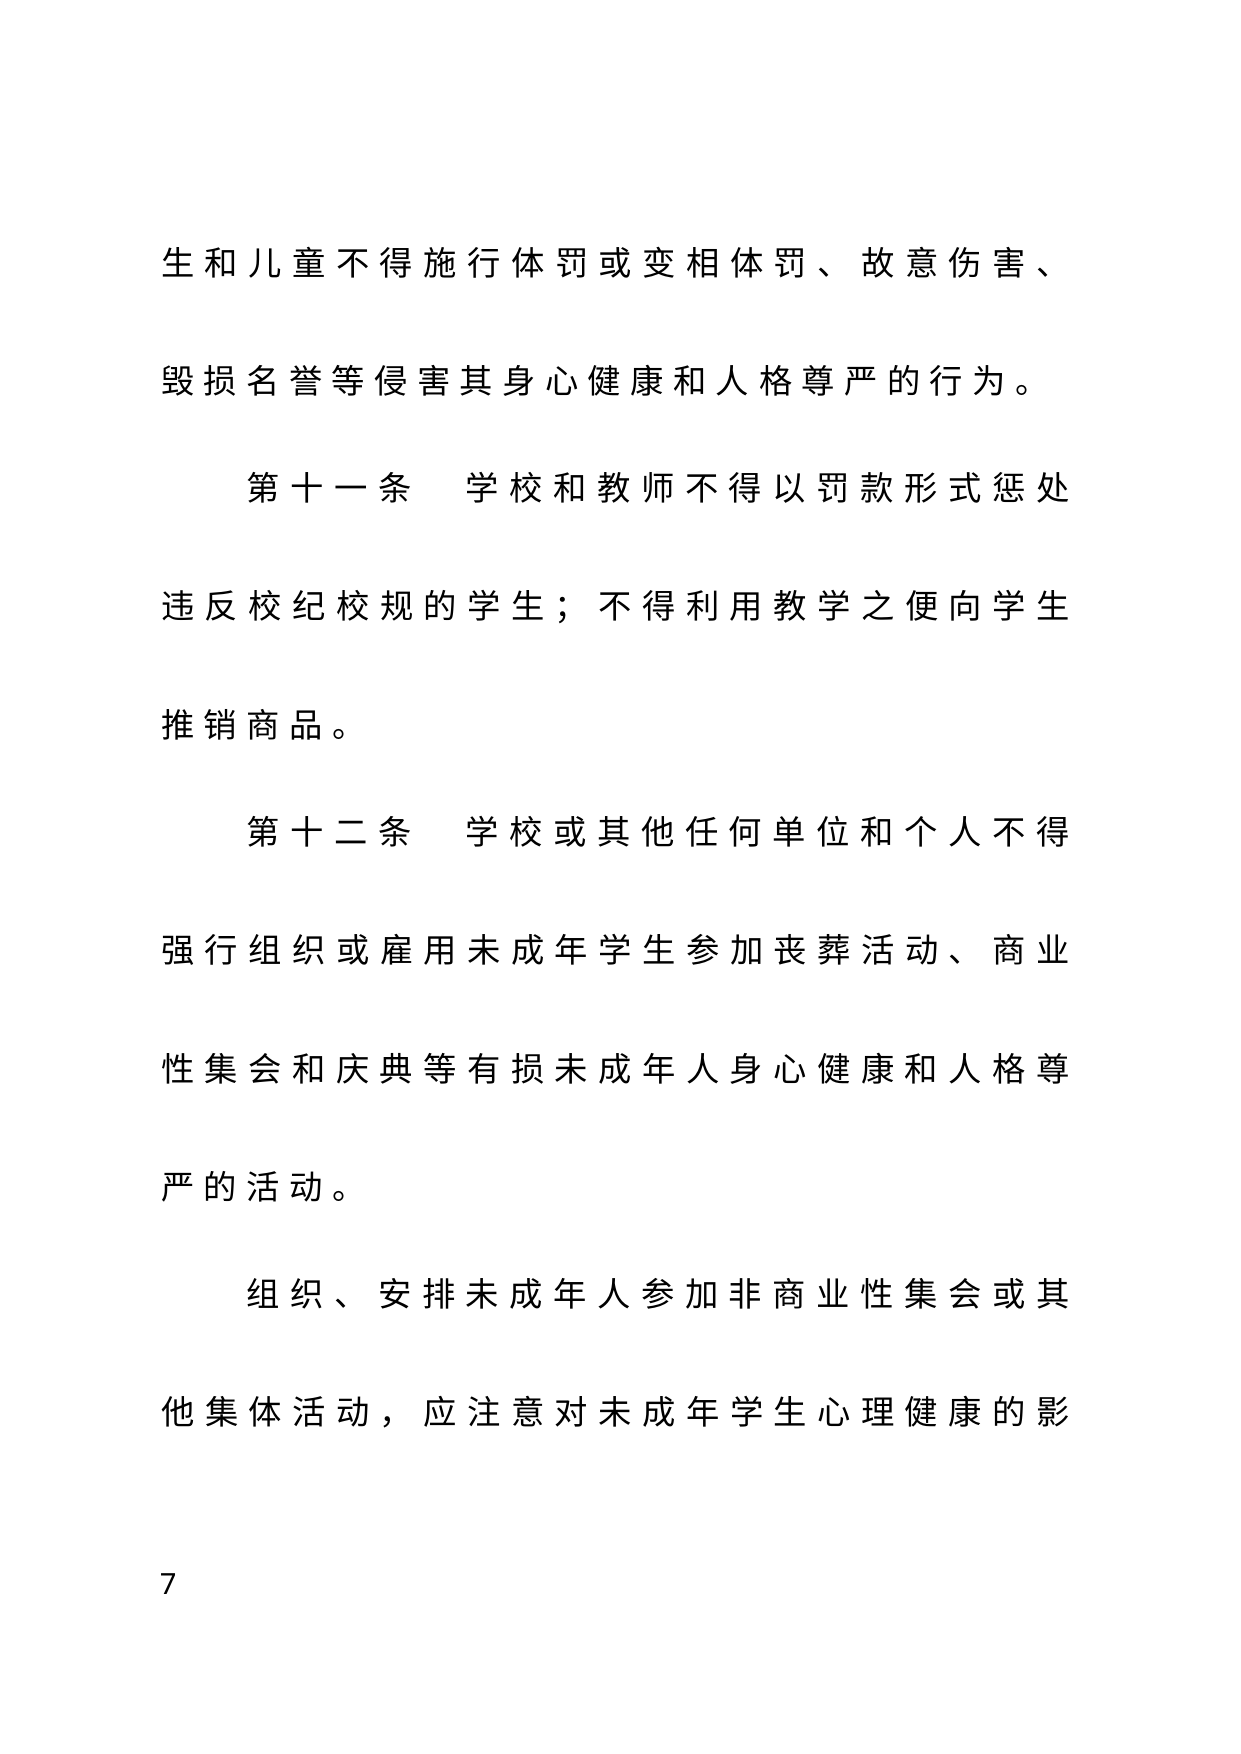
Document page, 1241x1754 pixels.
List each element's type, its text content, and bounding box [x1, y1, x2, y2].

text 第十二条 学校或其他任何单位和个人不得强行组织或雇用未成年学生参加丧葬活动、商业性集会和庆典等有损未成年人身心健康和人格尊严的活动。 [161, 782, 1079, 1232]
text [161, 1244, 1079, 1458]
text 第十一条 学校和教师不得以罚款形式惩处违反校纪校规的学生；不得利用教学之便向学生推销商品。 [161, 439, 1079, 770]
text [161, 213, 1079, 427]
